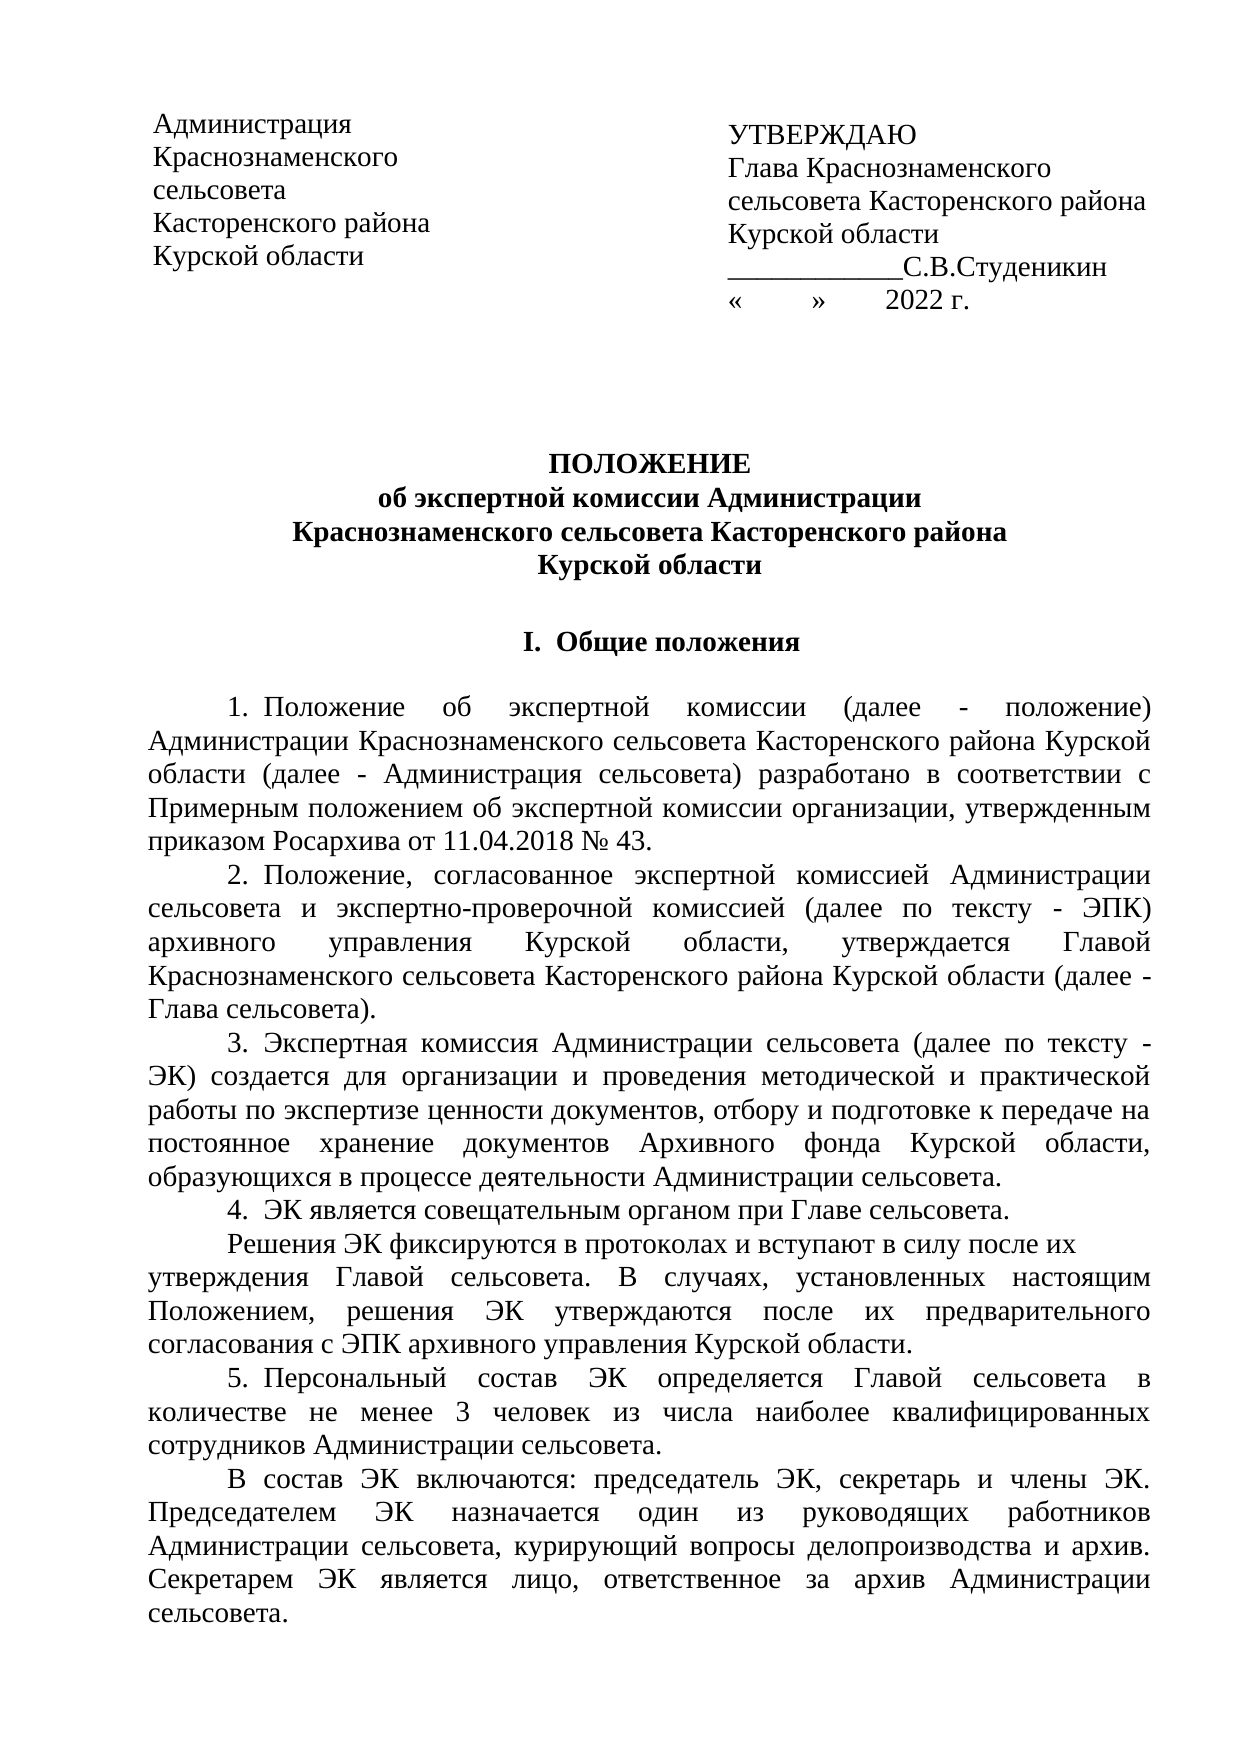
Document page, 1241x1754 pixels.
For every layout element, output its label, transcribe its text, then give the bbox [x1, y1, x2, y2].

list Положение об экспертной комиссии (далее - положение) Администрации Краснознаменского сельсовета Касторенского района Курской области (далее - Администрация сельсовета) разработано в соответствии с Примерным положением об экспертной комиссии организации, утвержденным приказом Росархива от 11.04.2018 № 43. [148, 690, 1152, 857]
text Глава Краснознаменского сельсовета Касторенского района Курской области [148, 151, 1152, 250]
text об экспертной комиссии Администрации Краснознаменского сельсовета Касторенского района Курской области [148, 481, 1152, 581]
list Экспертная комиссия Администрации сельсовета (далее по тексту - ЭК) создается для организации и проведения методической и практической работы по экспертизе ценности документов, отбору и подготовке к передаче на постоянное хранение документов Архивного фонда Курской области, образующихся в процессе деятельности Администрации сельсовета. [148, 1025, 1152, 1193]
text УТВЕРЖДАЮ [148, 118, 1152, 151]
list Общие положения [523, 628, 1152, 658]
list Персональный состав ЭК определяется Главой сельсовета в количестве не менее 3 человек из числа наиболее квалифицированных сотрудников Администрации сельсовета. [148, 1361, 1152, 1461]
list ЭК является совещательным органом при Главе сельсовета. [148, 1193, 1152, 1226]
text В состав ЭК включаются: председатель ЭК, секретарь и члены ЭК. Председателем ЭК назначается один из руководящих работников Администрации сельсовета, курирующий вопросы делопроизводства и архив. Секретарем ЭК является лицо, ответственное за архив Администрации сельсовета. [148, 1461, 1152, 1629]
text ____________С.В.Студеникин [148, 250, 1152, 283]
text Решения ЭК фиксируются в протоколах и вступают в силу после их [148, 1226, 1152, 1260]
text утверждения Главой сельсовета. В случаях, установленных настоящим Положением, решения ЭК утверждаются после их предварительного согласования с ЭПК архивного управления Курской области. [148, 1260, 1152, 1361]
list Положение, согласованное экспертной комиссией Администрации сельсовета и экспертно-проверочной комиссией (далее по тексту - ЭПК) архивного управления Курской области, утверждается Главой Краснознаменского сельсовета Касторенского района Курской области (далее - Глава сельсовета). [148, 857, 1152, 1025]
text « » 2022 г. [148, 283, 1152, 316]
text ПОЛОЖЕНИЕ [148, 447, 1152, 481]
